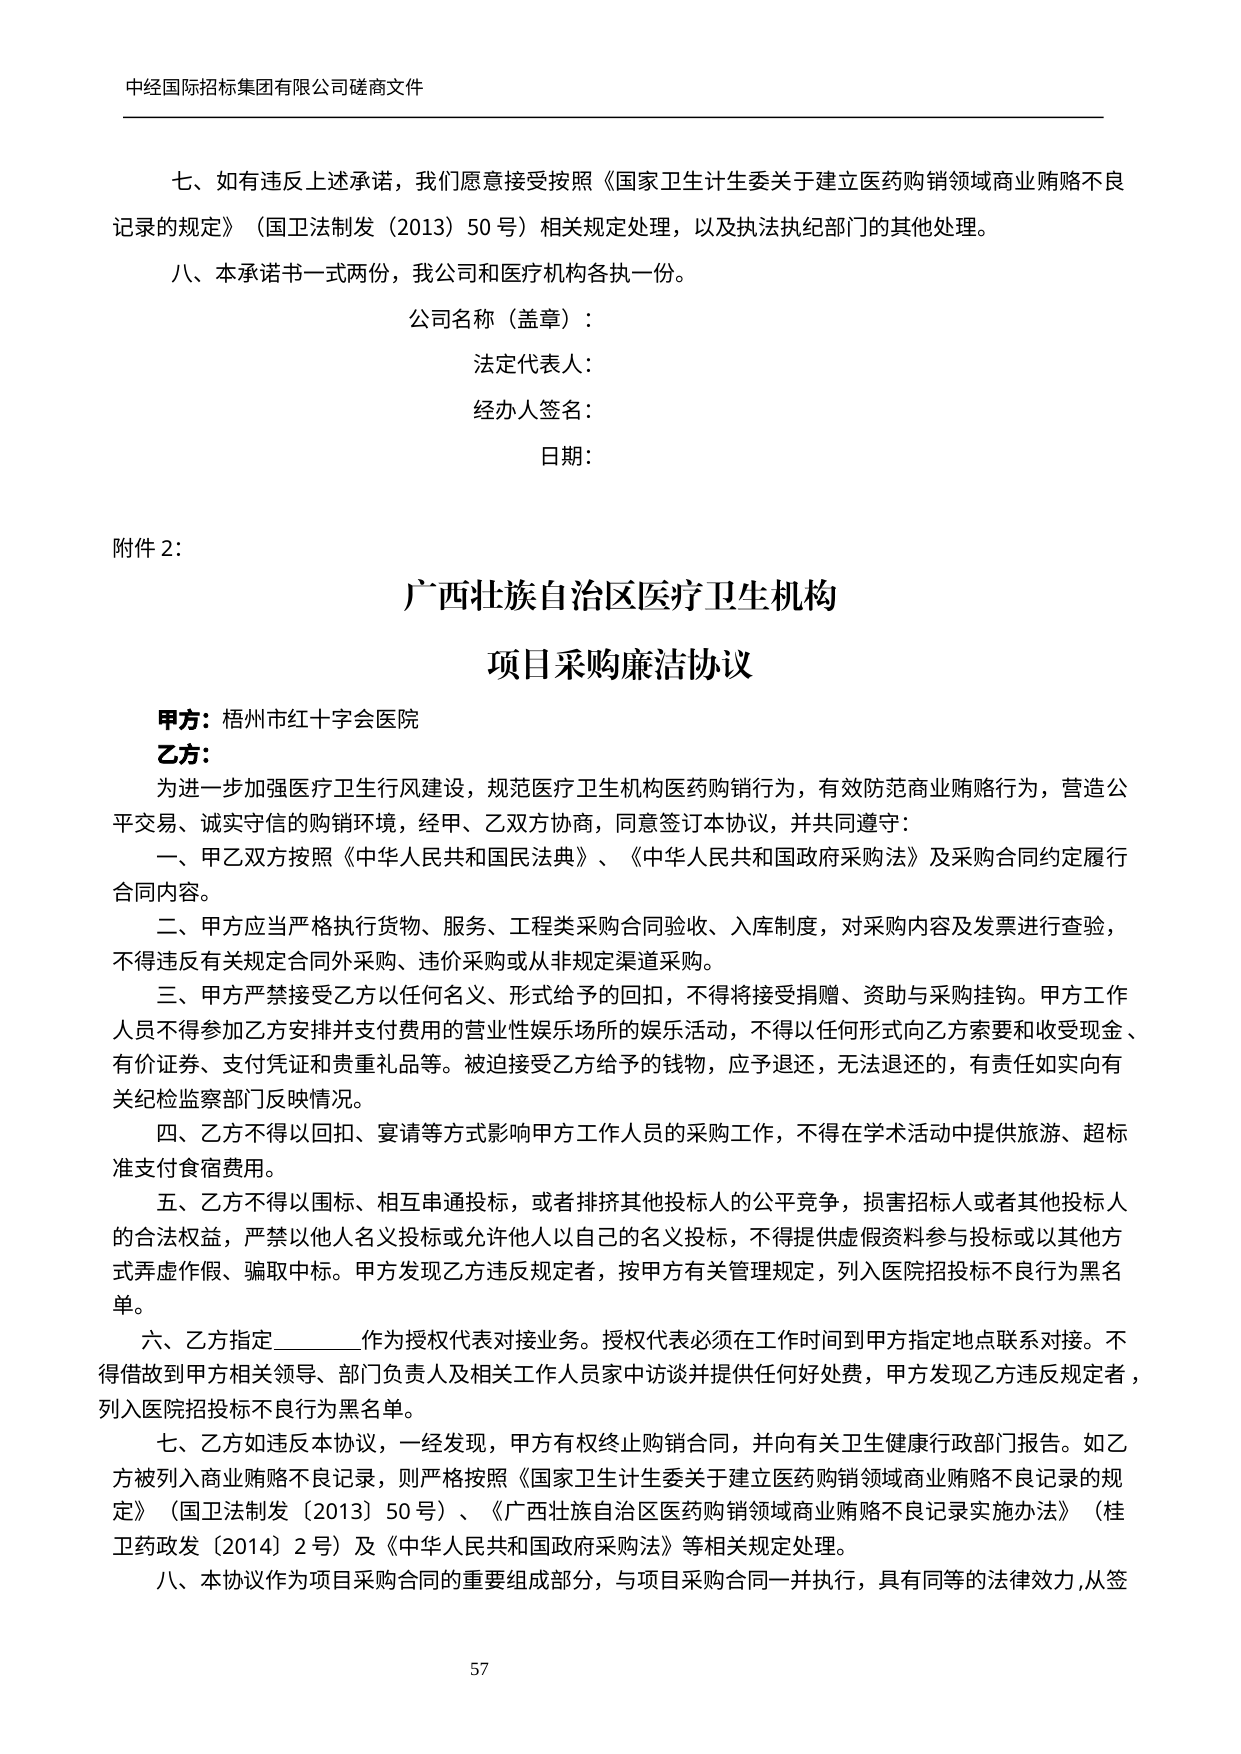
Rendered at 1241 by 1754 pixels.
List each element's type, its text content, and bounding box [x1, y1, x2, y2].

text 日期： [112, 428, 1128, 474]
text 公司名称（盖章）： [112, 290, 1128, 336]
text 七、乙方如违反本协议，一经发现，甲方有权终止购销合同，并向有关卫生健康行政部门报告。如乙方被列入商业贿赂不良记录，则严格按照《国家卫生计生委关于建立医药购销领域商业贿赂不良记录的规定》（国卫法制发〔2013〕50号）、《广西壮族自治区医药购销领域商业贿赂不良记录实施办法》（桂卫药政发〔2014〕2号）及《中华人民共和国政府采购法》等相关规定处理。 [112, 1425, 1128, 1563]
text 五、乙方不得以围标、相互串通投标，或者排挤其他投标人的公平竞争，损害招标人或者其他投标人的合法权益，严禁以他人名义投标或允许他人以自己的名义投标，不得提供虚假资料参与投标或以其他方式弄虚作假、骗取中标。甲方发现乙方违反规定者，按甲方有关管理规定，列入医院招投标不良行为黑名单。 [112, 1184, 1128, 1322]
text 乙方： [112, 736, 1128, 770]
text 项目采购廉洁协议 [112, 632, 1128, 701]
text 四、乙方不得以回扣、宴请等方式影响甲方工作人员的采购工作，不得在学术活动中提供旅游、超标准支付食宿费用。 [112, 1115, 1128, 1184]
text 一、甲乙双方按照《中华人民共和国民法典》、《中华人民共和国政府采购法》及采购合同约定履行合同内容。 [112, 839, 1128, 908]
text 七、如有违反上述承诺，我们愿意接受按照《国家卫生计生委关于建立医药购销领域商业贿赂不良记录的规定》（国卫法制发（2013）50号）相关规定处理，以及执法执纪部门的其他处理。 [112, 153, 1128, 244]
text 三、甲方严禁接受乙方以任何名义、形式给予的回扣，不得将接受捐赠、资助与采购挂钩。甲方工作人员不得参加乙方安排并支付费用的营业性娱乐场所的娱乐活动，不得以任何形式向乙方索要和收受现金、有价证券、支付凭证和贵重礼品等。被迫接受乙方给予的钱物，应予退还，无法退还的，有责任如实向有关纪检监察部门反映情况。 [112, 977, 1128, 1115]
text 为进一步加强医疗卫生行风建设，规范医疗卫生机构医药购销行为，有效防范商业贿赂行为，营造公平交易、诚实守信的购销环境，经甲、乙双方协商，同意签订本协议，并共同遵守： [112, 770, 1128, 839]
text 二、甲方应当严格执行货物、服务、工程类采购合同验收、入库制度，对采购内容及发票进行查验，不得违反有关规定合同外采购、违价采购或从非规定渠道采购。 [112, 908, 1128, 977]
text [112, 1563, 1128, 1597]
text 广西壮族自治区医疗卫生机构 [112, 563, 1128, 632]
text 六、乙方指定 作为授权代表对接业务。授权代表必须在工作时间到甲方指定地点联系对接。不得借故到甲方相关领导、部门负责人及相关工作人员家中访谈并提供任何好处费，甲方发现乙方违反规定者，列入医院招投标不良行为黑名单。 [98, 1322, 1130, 1425]
text 附件2： [112, 533, 1128, 563]
text 经办人签名： [112, 382, 1128, 428]
text 甲方：梧州市红十字会医院 [112, 701, 1128, 736]
text 八、本承诺书一式两份，我公司和医疗机构各执一份。 [112, 244, 1128, 290]
text 法定代表人： [112, 336, 1128, 382]
